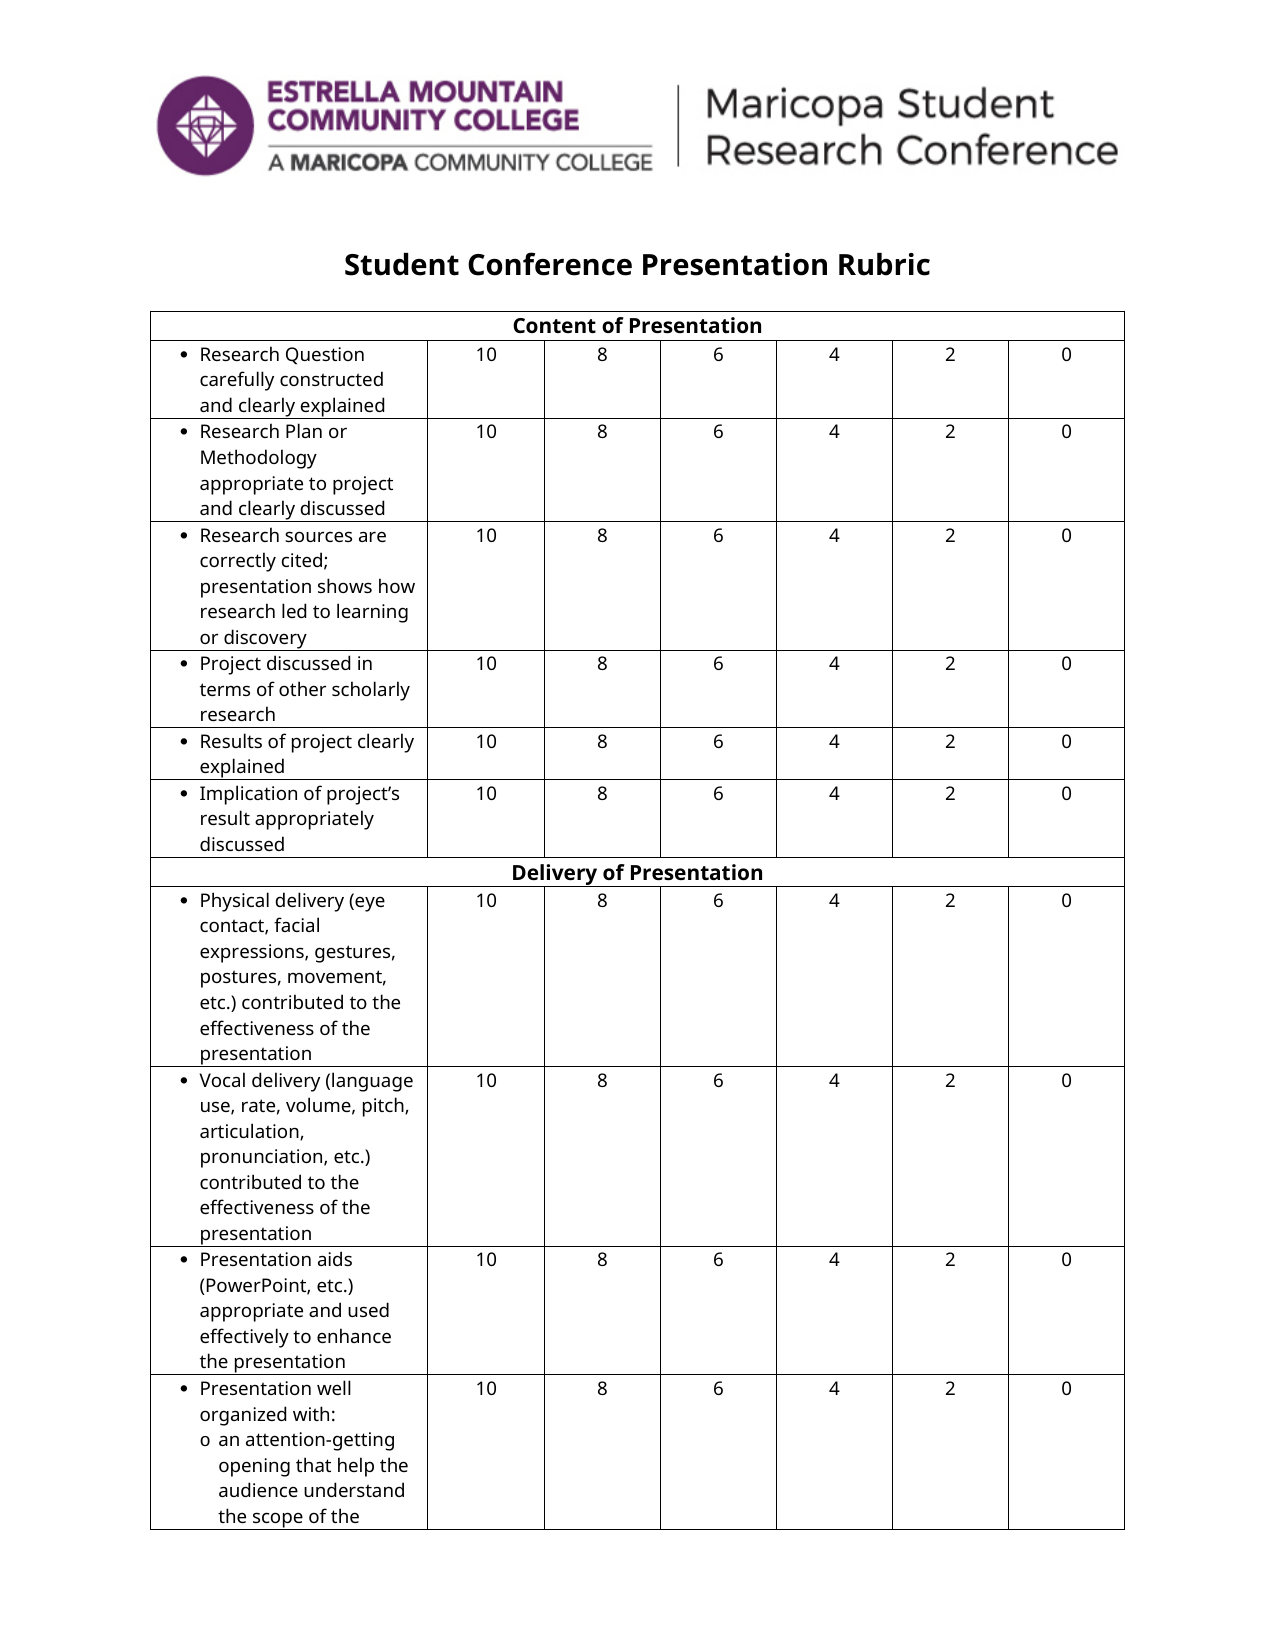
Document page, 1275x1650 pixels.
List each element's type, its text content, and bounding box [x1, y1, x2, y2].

table_cell 4 [777, 1375, 892, 1529]
table_cell 2 [893, 780, 1008, 857]
table_cell 2 [893, 1375, 1008, 1529]
table_cell 6 [661, 887, 776, 1066]
table_cell 0 [1009, 1067, 1124, 1246]
table_cell Research Question carefully constructed and clearly explained [151, 341, 427, 418]
table_cell 6 [661, 341, 776, 418]
table_cell 6 [661, 1375, 776, 1529]
picture [150, 75, 1125, 178]
table_cell 0 [1009, 1247, 1124, 1374]
table_cell 6 [661, 1247, 776, 1374]
table_cell 4 [777, 1067, 892, 1246]
table_cell 4 [777, 419, 892, 521]
table_cell 8 [545, 1247, 660, 1374]
table_cell 2 [893, 341, 1008, 418]
table_cell 8 [545, 522, 660, 649]
table_cell 6 [661, 728, 776, 779]
table_cell Implication of project’s result appropriately discussed [151, 780, 427, 857]
table_cell Vocal delivery (language use, rate, volume, pitch, articulation, pronunciation, etc.) contributed to the effectiveness of the presentation [151, 1067, 427, 1246]
table_cell 0 [1009, 728, 1124, 779]
table_cell 10 [428, 728, 544, 779]
table_cell Results of project clearly explained [151, 728, 427, 779]
table_cell Research sources are correctly cited; presentation shows how research led to learning or discovery [151, 522, 427, 649]
table_cell 10 [428, 522, 544, 649]
table_cell 4 [777, 887, 892, 1066]
table_cell 0 [1009, 419, 1124, 521]
table_cell 2 [893, 887, 1008, 1066]
table_cell 8 [545, 419, 660, 521]
text Student Conference Presentation Rubric [150, 244, 1125, 284]
table_cell 8 [545, 1067, 660, 1246]
table_cell 0 [1009, 522, 1124, 649]
table_cell 10 [428, 651, 544, 727]
table_cell 0 [1009, 341, 1124, 418]
table_cell 6 [661, 651, 776, 727]
table_cell 0 [1009, 887, 1124, 1066]
table_cell 4 [777, 341, 892, 418]
table_cell 10 [428, 780, 544, 857]
table_cell 2 [893, 728, 1008, 779]
table_cell 10 [428, 1247, 544, 1374]
table_cell 0 [1009, 780, 1124, 857]
table_cell 2 [893, 522, 1008, 649]
table_cell 8 [545, 651, 660, 727]
table_cell 8 [545, 1375, 660, 1529]
table_cell 8 [545, 780, 660, 857]
table_cell 10 [428, 1375, 544, 1529]
table_cell 2 [893, 1247, 1008, 1374]
table_cell 10 [428, 419, 544, 521]
table_cell Presentation aids (PowerPoint, etc.) appropriate and used effectively to enhance the presentation [151, 1247, 427, 1374]
table_cell 6 [661, 780, 776, 857]
table_cell 2 [893, 419, 1008, 521]
table_cell 6 [661, 419, 776, 521]
table_cell 0 [1009, 651, 1124, 727]
table_cell Research Plan or Methodology appropriate to project and clearly discussed [151, 419, 427, 521]
table_cell 8 [545, 341, 660, 418]
table_cell Project discussed in terms of other scholarly research [151, 651, 427, 727]
table_cell 6 [661, 1067, 776, 1246]
table_cell 6 [661, 522, 776, 649]
table_cell 4 [777, 728, 892, 779]
table_cell 4 [777, 780, 892, 857]
table_cell 4 [777, 1247, 892, 1374]
table_cell 4 [777, 522, 892, 649]
table_cell 8 [545, 728, 660, 779]
table_cell 10 [428, 887, 544, 1066]
table_cell Physical delivery (eye contact, facial expressions, gestures, postures, movement, etc.) contributed to the effectiveness of the presentation [151, 887, 427, 1066]
table_header Content of Presentation [151, 312, 1124, 340]
table_cell 4 [777, 651, 892, 727]
table_cell Delivery of Presentation [151, 858, 1124, 886]
table_cell 2 [893, 1067, 1008, 1246]
table_cell 2 [893, 651, 1008, 727]
table_cell 0 [1009, 1375, 1124, 1529]
table_cell 10 [428, 341, 544, 418]
table_cell 10 [428, 1067, 544, 1246]
table_cell 8 [545, 887, 660, 1066]
